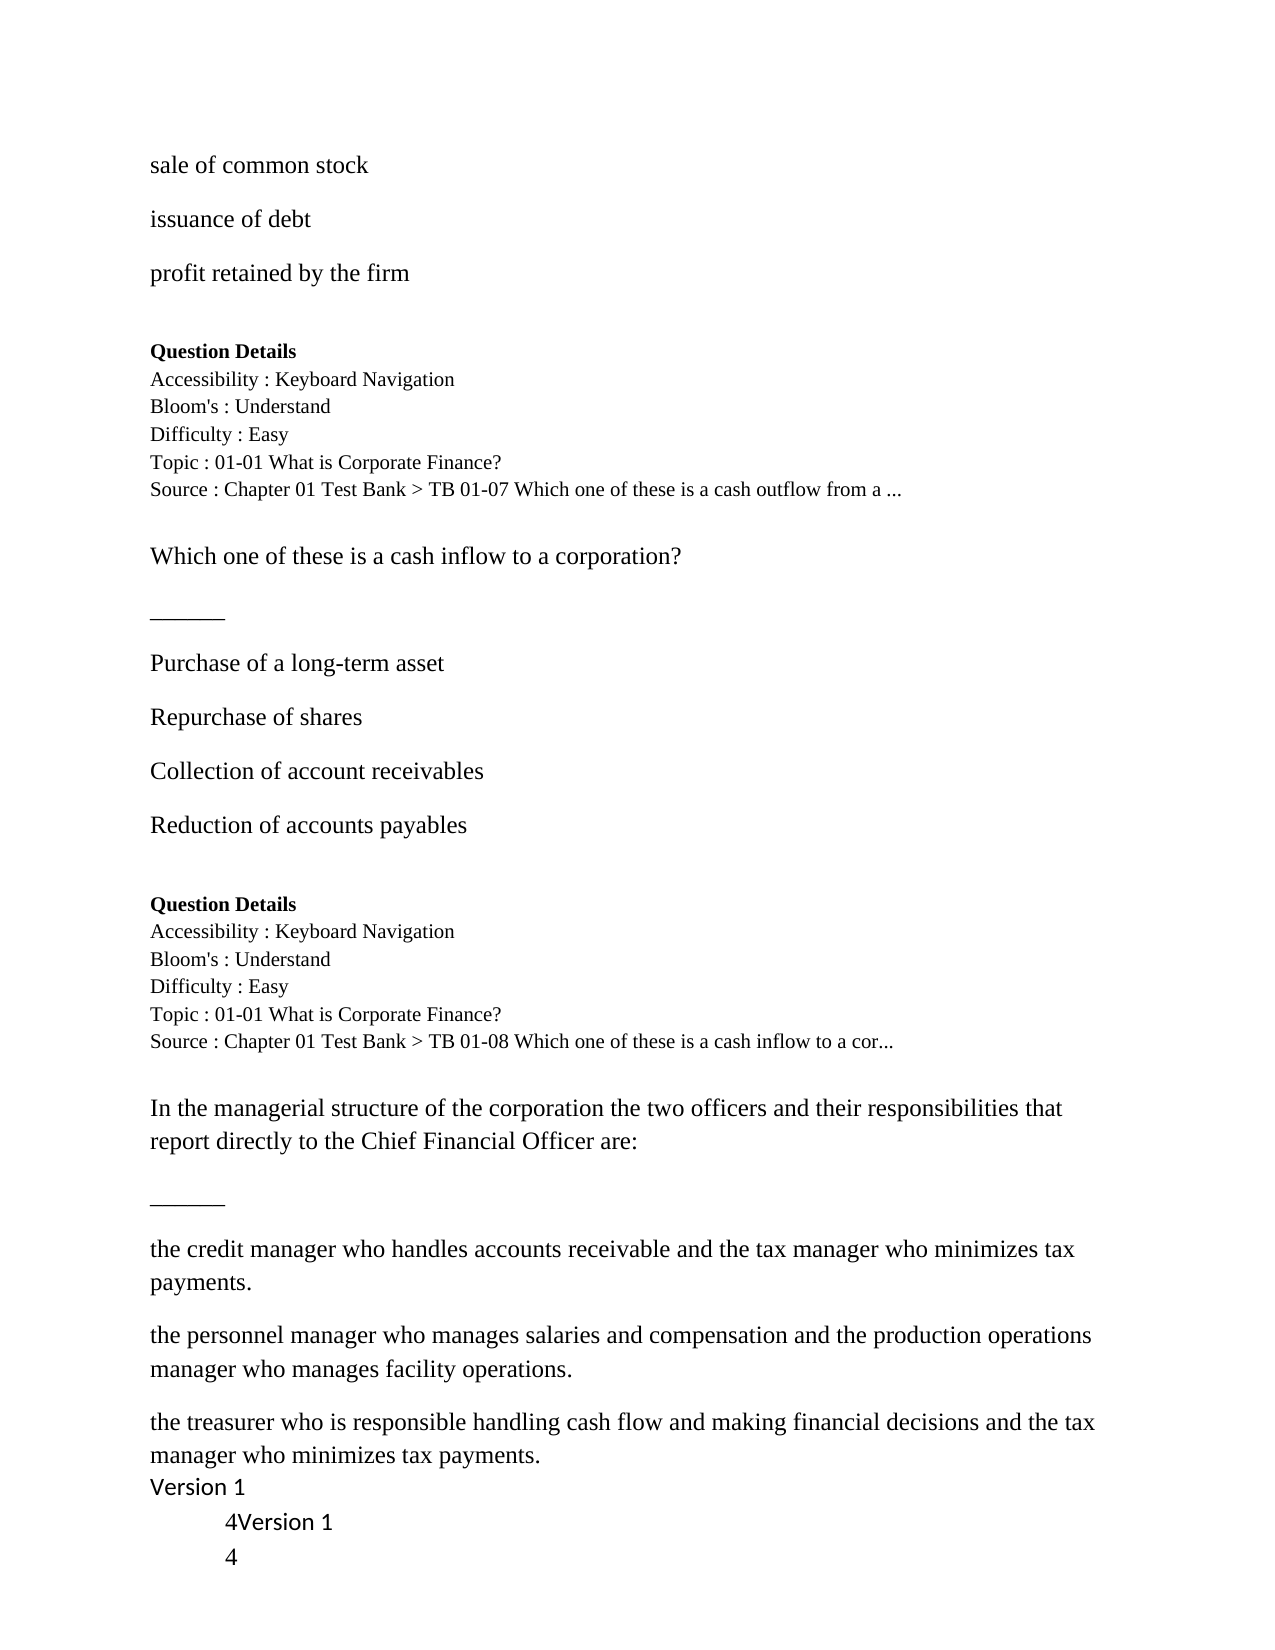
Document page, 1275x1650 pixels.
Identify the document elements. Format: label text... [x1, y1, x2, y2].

text Question Details Accessibility : Keyboard Navigation Bloom's : Understand Difficulty : Easy Topic : 01-01 What is Corporate Finance? Source : Chapter 01 Test Bank > TB 01-07 Which one of these is a cash outflow from a ... [150, 312, 1125, 501]
text Question Details Accessibility : Keyboard Navigation Bloom's : Understand Difficulty : Easy Topic : 01-01 What is Corporate Finance? Source : Chapter 01 Test Bank > TB 01-08 Which one of these is a cash inflow to a cor... [150, 864, 1125, 1053]
